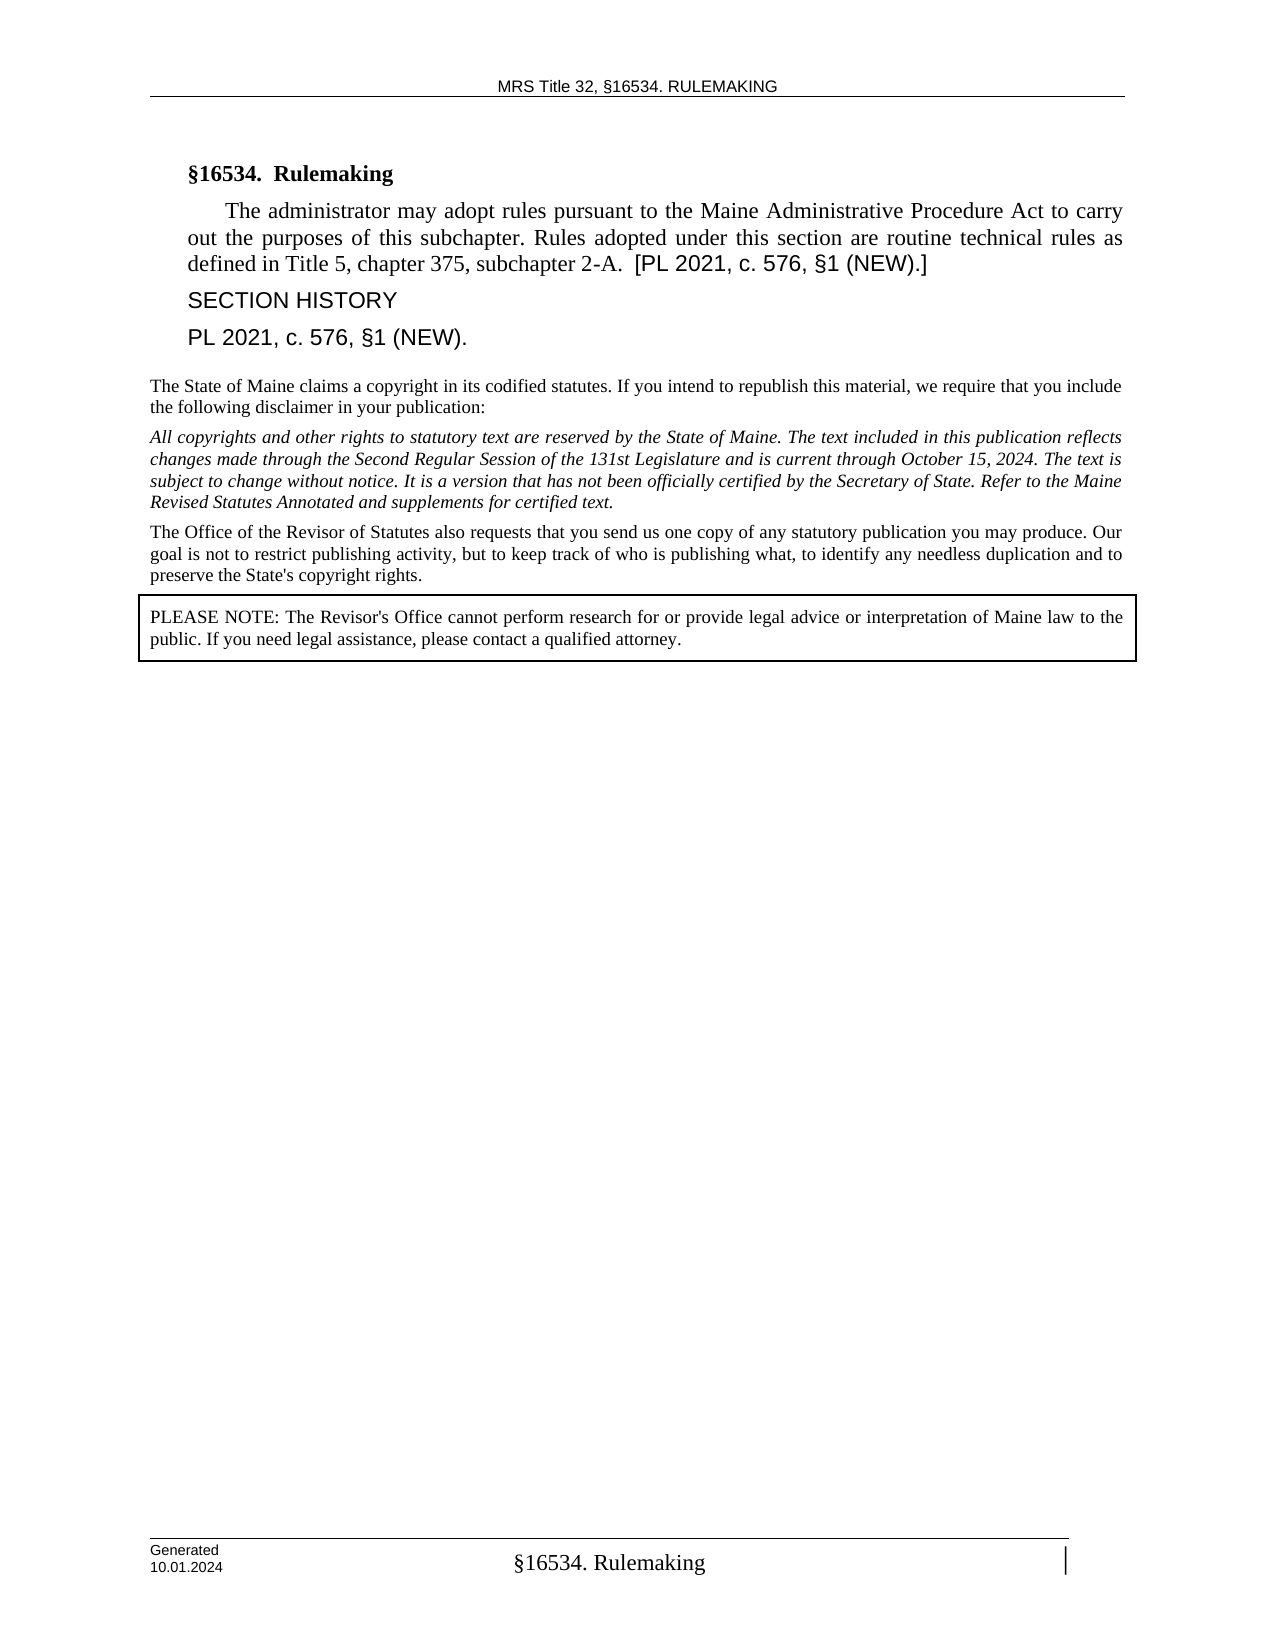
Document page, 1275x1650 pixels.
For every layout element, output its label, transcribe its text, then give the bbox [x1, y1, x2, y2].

text §16534. Rulemaking [187, 160, 1125, 187]
text PL 2021, c. 576, §1 (NEW). [187, 323, 1125, 350]
text PLEASE NOTE: The Revisor's Office cannot perform research for or provide legal advice or interpretation of Maine law to the public. If you need legal assistance, please contact a qualified attorney. [140, 596, 1135, 660]
text The Office of the Revisor of Statutes also requests that you send us one copy of any statutory publication you may produce. Our goal is not to restrict publishing activity, but to keep track of who is publishing what, to identify any needless duplication and to preserve the State's copyright rights. [150, 521, 1125, 586]
text All copyrights and other rights to statutory text are reserved by the State of Maine. The text included in this publication reflects changes made through the Second Regular Session of the 131st Legislature and is current through October 15, 2024 . The text is subject to change without notice. It is a version that has not been officially certified by the Secretary of State. Refer to the Maine Revised Statutes Annotated and supplements for certified text. [150, 426, 1125, 513]
text SECTION HISTORY [187, 287, 1125, 313]
text The administrator may adopt rules pursuant to the Maine Administrative Procedure Act to carry out the purposes of this subchapter. Rules adopted under this section are routine technical rules as defined in Title 5, chapter 375, subchapter 2‑A. [PL 2021, c. 576, §1 (NEW).] [187, 197, 1125, 276]
text The State of Maine claims a copyright in its codified statutes. If you intend to republish this material, we require that you include the following disclaimer in your publication: [150, 375, 1125, 418]
